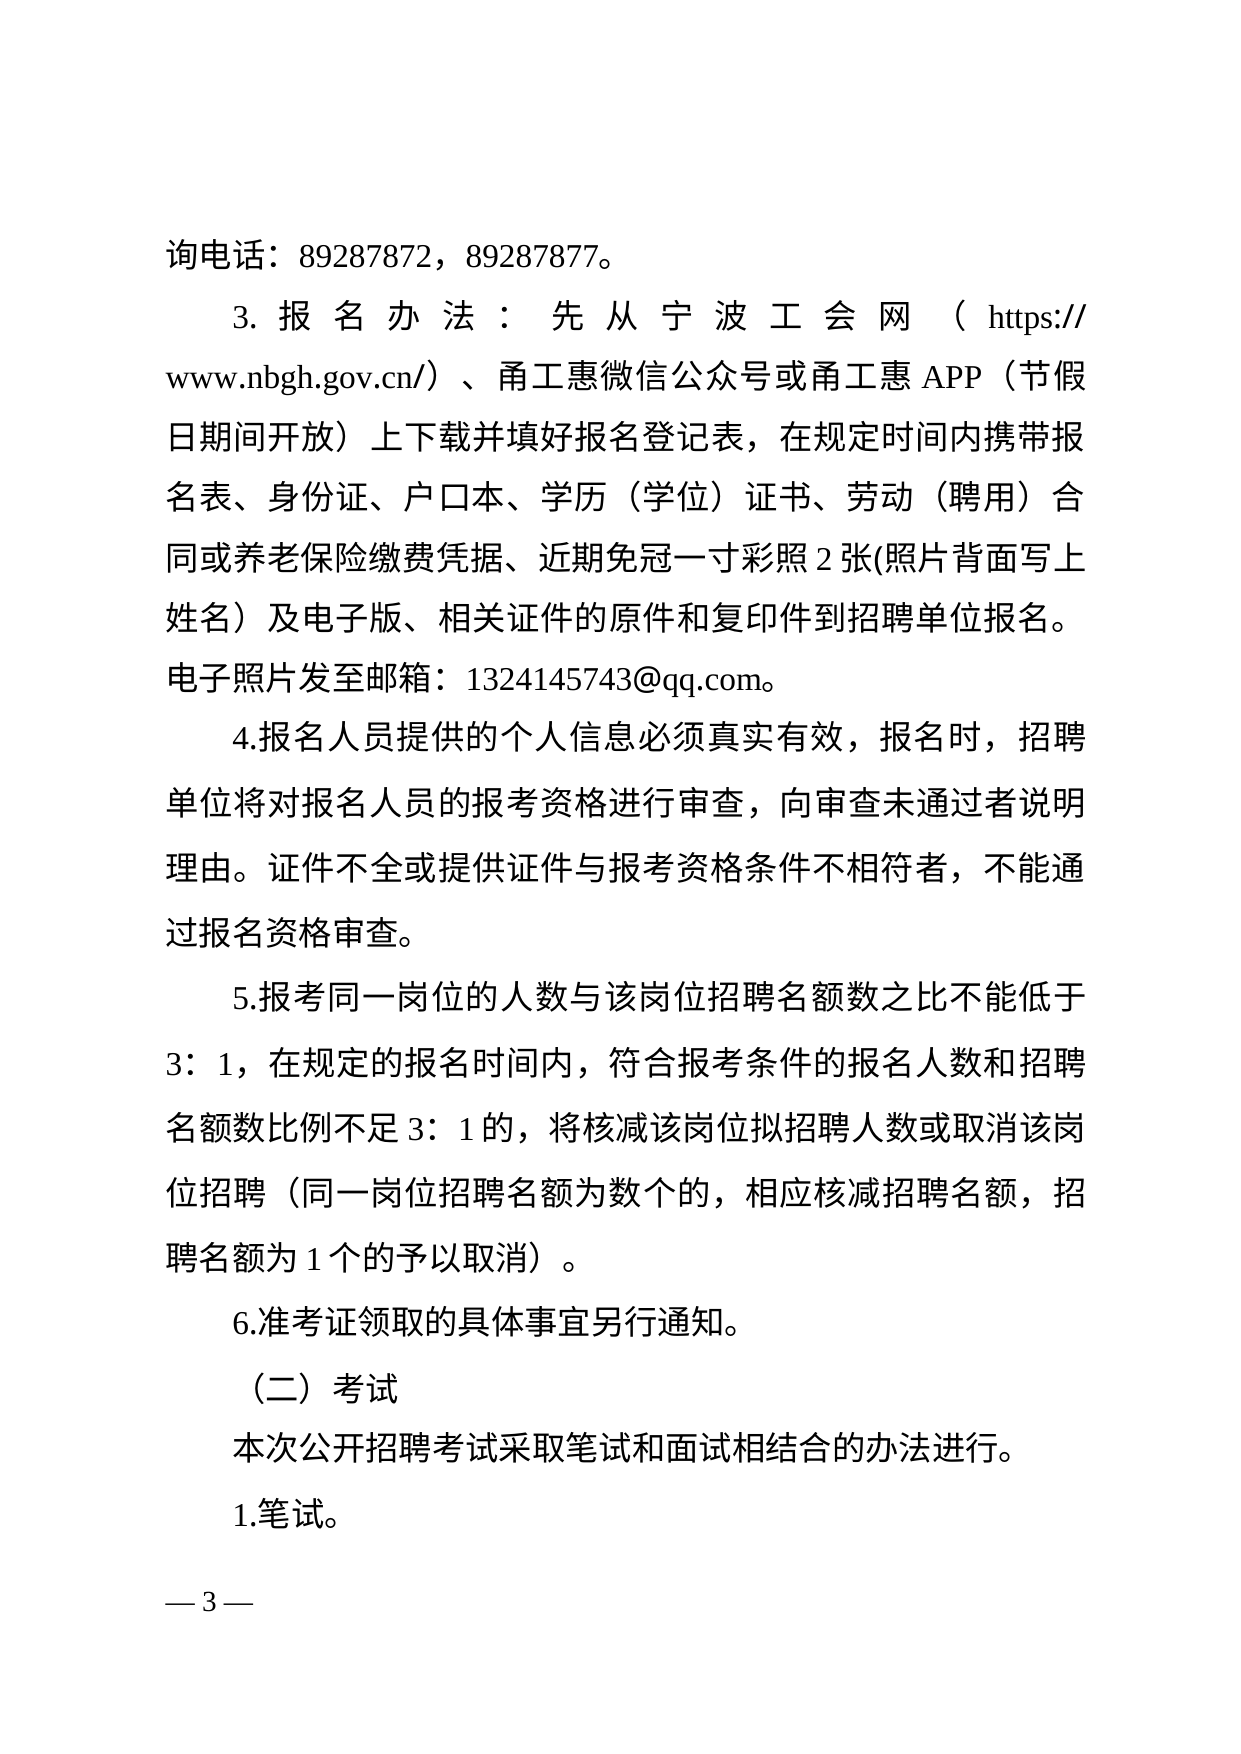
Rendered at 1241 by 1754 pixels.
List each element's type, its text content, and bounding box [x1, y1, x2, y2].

text 3.报名办法：先从宁波工会网（https://www.nbgh.gov.cn/）、甬工惠微信公众号或甬工惠APP（节假日期间开放）上下载并填好报名登记表，在规定时间内携带报名表、身份证、户口本、学历（学位）证书、劳动（聘用）合同或养老保险缴费凭据、近期免冠一寸彩照2张(照片背面写上姓名）及电子版、相关证件的原件和复印件到招聘单位报名。电子照片发至邮箱：1324145743@qq.com。 [165, 280, 1087, 703]
text 4.报名人员提供的个人信息必须真实有效，报名时，招聘单位将对报名人员的报考资格进行审查，向审查未通过者说明理由。证件不全或提供证件与报考资格条件不相符者，不能通过报名资格审查。 [165, 703, 1087, 963]
text 5.报考同一岗位的人数与该岗位招聘名额数之比不能低于3：1，在规定的报名时间内，符合报考条件的报名人数和招聘名额数比例不足3：1的，将核减该岗位拟招聘人数或取消该岗位招聘（同一岗位招聘名额为数个的，相应核减招聘名额，招聘名额为1个的予以取消）。 [165, 963, 1087, 1288]
text （二）考试 [165, 1353, 1087, 1413]
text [165, 219, 1087, 280]
text 1.笔试。 [165, 1478, 1087, 1539]
text 6.准考证领取的具体事宜另行通知。 [165, 1288, 1087, 1353]
text 本次公开招聘考试采取笔试和面试相结合的办法进行。 [165, 1413, 1087, 1478]
